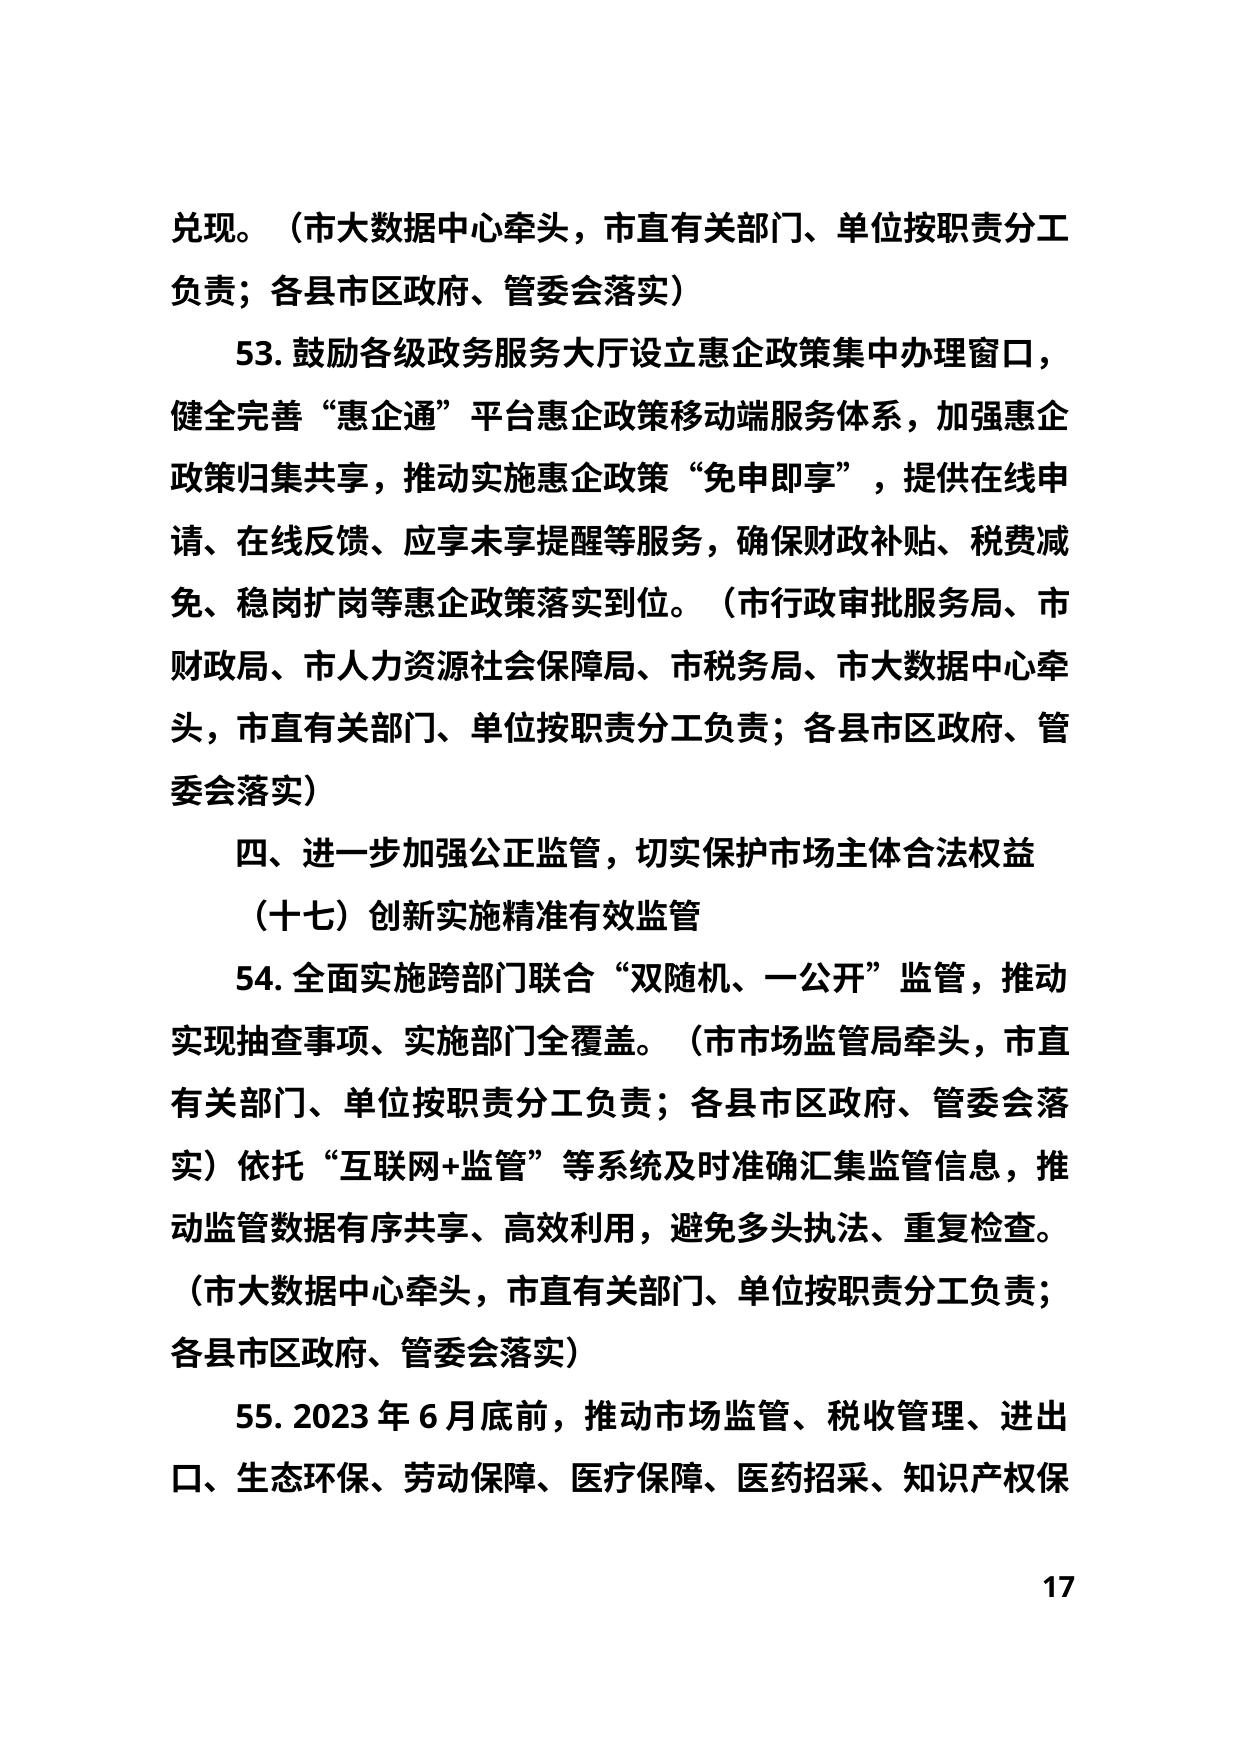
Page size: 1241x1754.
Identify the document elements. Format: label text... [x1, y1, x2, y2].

text 53. 鼓励各级政务服务大厅设立惠企政策集中办理窗口，健全完善“惠企通”平台惠企政策移动端服务体系，加强惠企政策归集共享，推动实施惠企政策“免申即享”，提供在线申请、在线反馈、应享未享提醒等服务，确保财政补贴、税费减免、稳岗扩岗等惠企政策落实到位。（市行政审批服务局、市财政局、市人力资源社会保障局、市税务局、市大数据中心牵头，市直有关部门、单位按职责分工负责；各县市区政府、管委会落实） [170, 316, 1070, 816]
text 四、进一步加强公正监管，切实保护市场主体合法权益 [170, 816, 1070, 878]
text 54. 全面实施跨部门联合“双随机、一公开”监管，推动实现抽查事项、实施部门全覆盖。（市市场监管局牵头，市直有关部门、单位按职责分工负责；各县市区政府、管委会落实）依托“互联网+监管”等系统及时准确汇集监管信息，推动监管数据有序共享、高效利用，避免多头执法、重复检查。（市大数据中心牵头，市直有关部门、单位按职责分工负责；各县市区政府、管委会落实） [170, 941, 1070, 1378]
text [170, 1378, 1070, 1503]
text （十七）创新实施精准有效监管 [170, 878, 1070, 941]
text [170, 191, 1070, 316]
